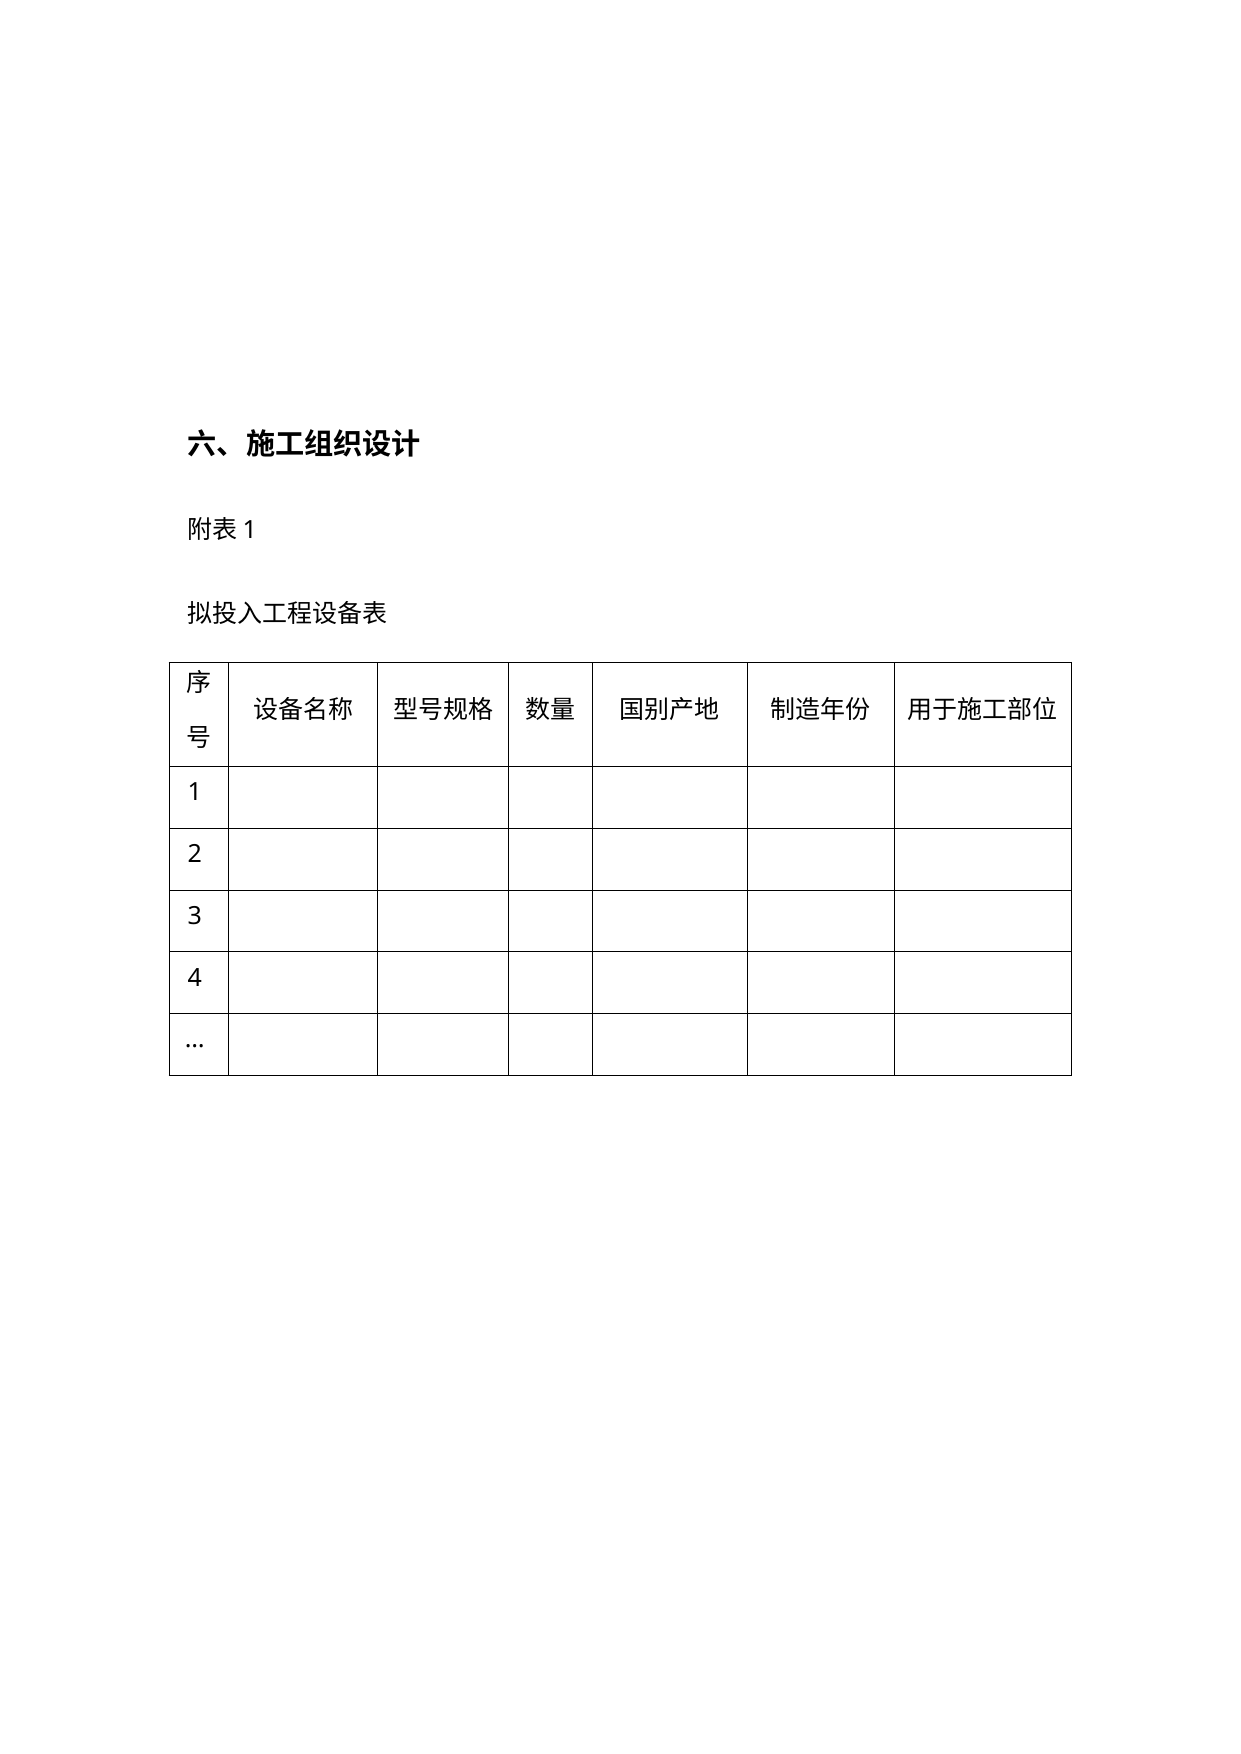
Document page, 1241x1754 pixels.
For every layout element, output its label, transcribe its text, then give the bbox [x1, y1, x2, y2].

table_cell [748, 829, 894, 889]
table_header 型号规格 [378, 663, 508, 766]
table_cell [895, 891, 1071, 951]
table_cell [593, 767, 747, 828]
table_cell [895, 952, 1071, 1013]
table_cell [378, 767, 508, 828]
table_header 制造年份 [748, 663, 894, 766]
table_cell [229, 891, 377, 951]
table_cell [229, 1014, 377, 1075]
list 拟投入工程设备表 [187, 579, 1053, 644]
table_cell 2 [170, 829, 228, 889]
table_cell [229, 767, 377, 828]
table_cell 1 [170, 767, 228, 828]
table_cell [509, 952, 592, 1013]
table_cell [748, 767, 894, 828]
table_cell 4 [170, 952, 228, 1013]
table_header 用于施工部位 [895, 663, 1071, 766]
table_cell [378, 1014, 508, 1075]
table_header 数量 [509, 663, 592, 766]
table_cell [509, 1014, 592, 1075]
table_cell [748, 891, 894, 951]
table_cell [229, 952, 377, 1013]
table_cell [593, 952, 747, 1013]
table_cell [509, 829, 592, 889]
table_cell [748, 952, 894, 1013]
table_cell [748, 1014, 894, 1075]
table_cell [895, 1014, 1071, 1075]
list 附表1 [187, 496, 1053, 561]
list 施工组织设计 [187, 409, 1053, 474]
table_cell [229, 829, 377, 889]
table_cell [895, 829, 1071, 889]
table_cell [593, 829, 747, 889]
table_cell … [170, 1014, 228, 1075]
table_cell [378, 952, 508, 1013]
table_header 序号 [170, 663, 228, 766]
table_header 国别产地 [593, 663, 747, 766]
table_cell [509, 891, 592, 951]
table_cell [378, 829, 508, 889]
table_cell [593, 891, 747, 951]
table_cell 3 [170, 891, 228, 951]
table_header 设备名称 [229, 663, 377, 766]
table_cell [593, 1014, 747, 1075]
table_cell [895, 767, 1071, 828]
table_cell [509, 767, 592, 828]
table_cell [378, 891, 508, 951]
